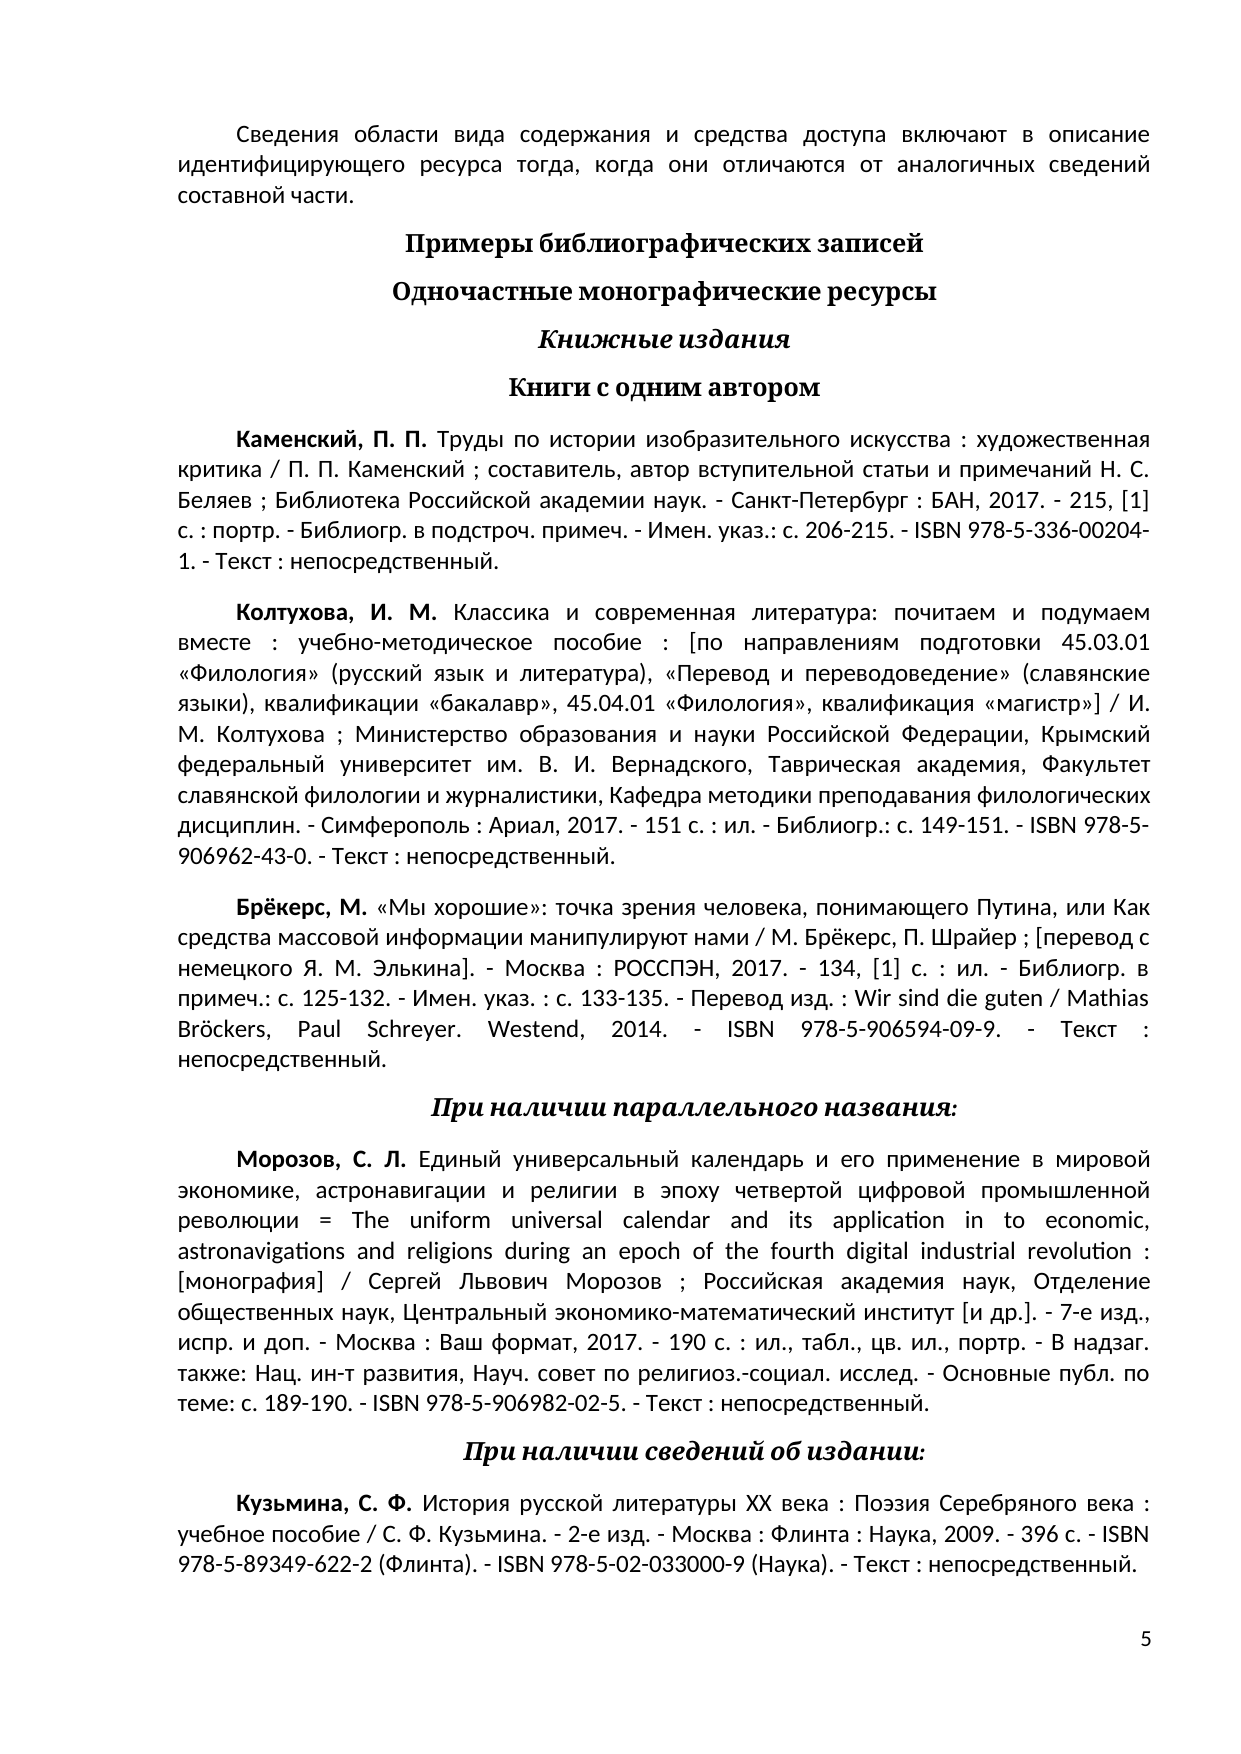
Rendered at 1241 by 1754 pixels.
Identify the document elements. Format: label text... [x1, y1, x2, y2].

text Сведения области вида содержания и средства доступа включают в описание идентифицирующего ресурса тогда, когда они отличаются от аналогичных сведений составной части. [177, 118, 1152, 210]
text Кузьмина, С. Ф. История русской литературы XX века : Поэзия Серебряного века : учебное пособие / С. Ф. Кузьмина. - 2-е изд. - Москва : Флинта : Наука, 2009. - 396 с. - ISBN 978-5-89349-622-2 (Флинта). - ISBN 978-5-02-033000-9 (Наука). - Текст : непосредственный. [177, 1487, 1152, 1579]
text Каменский, П. П. Труды по истории изобразительного искусства : художественная критика / П. П. Каменский ; составитель, автор вступительной статьи и примечаний Н. С. Беляев ; Библиотека Российской академии наук. - Санкт-Петербург : БАН, 2017. - 215, [1] с. : портр. - Библиогр. в подстроч. примеч. - Имен. указ.: с. 206-215. - ISBN 978-5-336-00204-1. - Текст : непосредственный. [177, 423, 1152, 575]
text При наличии параллельного названия: [177, 1094, 1152, 1123]
text Книги с одним автором [177, 374, 1152, 402]
text Колтухова, И. М. Классика и современная литература: почитаем и подумаем вместе : учебно-методическое пособие : [по направлениям подготовки 45.03.01 «Филология» (русский язык и литература), «Перевод и переводоведение» (славянские языки), квалификации «бакалавр», 45.04.01 «Филология», квалификация «магистр»] / И. М. Колтухова ; Министерство образования и науки Российской Федерации, Крымский федеральный университет им. В. И. Вернадского, Таврическая академия, Факультет славянской филологии и журналистики, Кафедра методики преподавания филологических дисциплин. - Симферополь : Ариал, 2017. - 151 с. : ил. - Библиогр.: с. 149-151. - ISBN 978-5-906962-43-0. - Текст : непосредственный. [177, 596, 1152, 870]
text Морозов, С. Л. Единый универсальный календарь и его применение в мировой экономике, астронавигации и религии в эпоху четвертой цифровой промышленной революции = The uniform universal calendar and its application in to economic, astronavigations and religions during an epoch of the fourth digital industrial revolution : [монография] / Сергей Львович Морозов ; Российская академия наук, Отделение общественных наук, Центральный экономико-математический институт [и др.]. - 7-е изд., испр. и доп. - Москва : Ваш формат, 2017. - 190 с. : ил., табл., цв. ил., портр. - В надзаг. также: Нац. ин-т развития, Науч. совет по религиоз.-социал. исслед. - Основные публ. по теме: с. 189-190. - ISBN 978-5-906982-02-5. - Текст : непосредственный. [177, 1143, 1152, 1418]
text Одночастные монографические ресурсы [177, 278, 1152, 307]
text Книжные издания [177, 326, 1152, 354]
text При наличии сведений об издании: [177, 1438, 1152, 1467]
text Брёкерс, М. «Мы хорошие»: точка зрения человека, понимающего Путина, или Как средства массовой информации манипулируют нами / М. Брёкерс, П. Шрайер ; [перевод с немецкого Я. М. Элькина]. - Москва : РОССПЭН, 2017. - 134, [1] с. : ил. - Библиогр. в примеч.: с. 125-132. - Имен. указ. : с. 133-135. - Перевод изд. : Wir sind die guten / Mathias Bröckers, Paul Schreyer. Westend, 2014. - ISBN 978-5-906594-09-9. - Текст : непосредственный. [177, 891, 1152, 1074]
text Примеры библиографических записей [177, 230, 1152, 259]
